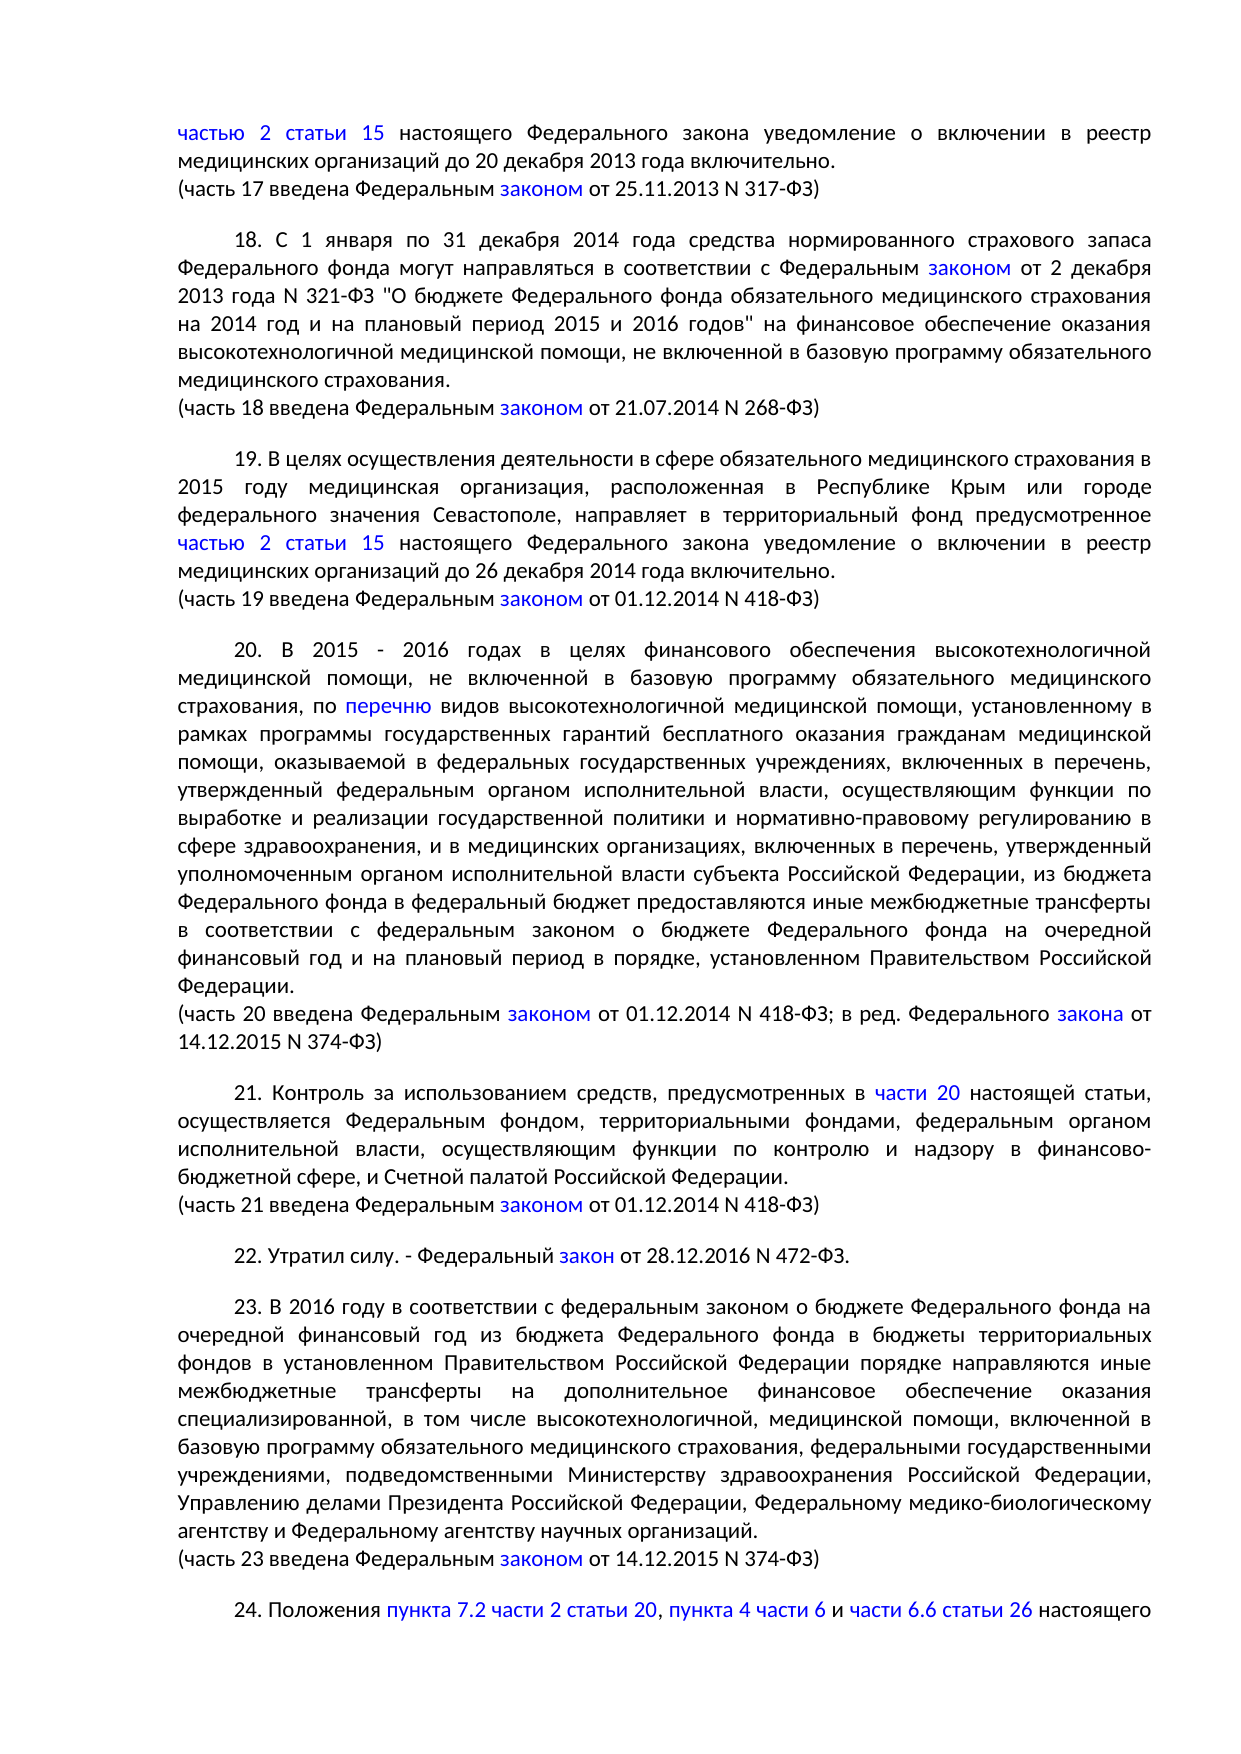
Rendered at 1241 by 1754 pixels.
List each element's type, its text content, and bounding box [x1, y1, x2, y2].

text (часть 18 введена Федеральным законом от 21.07.2014 N 268-ФЗ) [177, 393, 1152, 421]
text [177, 118, 1152, 174]
text (часть 21 введена Федеральным законом от 01.12.2014 N 418-ФЗ) [177, 1191, 1152, 1218]
text 20. В 2015 - 2016 годах в целях финансового обеспечения высокотехнологичной медицинской помощи, не включенной в базовую программу обязательного медицинского страхования, по перечню видов высокотехнологичной медицинской помощи, установленному в рамках программы государственных гарантий бесплатного оказания гражданам медицинской помощи, оказываемой в федеральных государственных учреждениях, включенных в перечень, утвержденный федеральным органом исполнительной власти, осуществляющим функции по выработке и реализации государственной политики и нормативно-правовому регулированию в сфере здравоохранения, и в медицинских организациях, включенных в перечень, утвержденный уполномоченным органом исполнительной власти субъекта Российской Федерации, из бюджета Федерального фонда в федеральный бюджет предоставляются иные межбюджетные трансферты в соответствии с федеральным законом о бюджете Федерального фонда на очередной финансовый год и на плановый период в порядке, установленном Правительством Российской Федерации. [177, 635, 1152, 999]
text (часть 20 введена Федеральным законом от 01.12.2014 N 418-ФЗ; в ред. Федерального закона от 14.12.2015 N 374-ФЗ) [177, 999, 1152, 1056]
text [177, 1596, 1152, 1623]
text 19. В целях осуществления деятельности в сфере обязательного медицинского страхования в 2015 году медицинская организация, расположенная в Республике Крым или городе федерального значения Севастополе, направляет в территориальный фонд предусмотренное частью 2 статьи 15 настоящего Федерального закона уведомление о включении в реестр медицинских организаций до 26 декабря 2014 года включительно. [177, 444, 1152, 584]
text (часть 17 введена Федеральным законом от 25.11.2013 N 317-ФЗ) [177, 174, 1152, 202]
text (часть 19 введена Федеральным законом от 01.12.2014 N 418-ФЗ) [177, 584, 1152, 612]
text 21. Контроль за использованием средств, предусмотренных в части 20 настоящей статьи, осуществляется Федеральным фондом, территориальными фондами, федеральным органом исполнительной власти, осуществляющим функции по контролю и надзору в финансово-бюджетной сфере, и Счетной палатой Российской Федерации. [177, 1078, 1152, 1191]
text (часть 23 введена Федеральным законом от 14.12.2015 N 374-ФЗ) [177, 1544, 1152, 1573]
text 22. Утратил силу. - Федеральный закон от 28.12.2016 N 472-ФЗ. [177, 1241, 1152, 1269]
text 18. С 1 января по 31 декабря 2014 года средства нормированного страхового запаса Федерального фонда могут направляться в соответствии с Федеральным законом от 2 декабря 2013 года N 321-ФЗ "О бюджете Федерального фонда обязательного медицинского страхования на 2014 год и на плановый период 2015 и 2016 годов" на финансовое обеспечение оказания высокотехнологичной медицинской помощи, не включенной в базовую программу обязательного медицинского страхования. [177, 225, 1152, 393]
text 23. В 2016 году в соответствии с федеральным законом о бюджете Федерального фонда на очередной финансовый год из бюджета Федерального фонда в бюджеты территориальных фондов в установленном Правительством Российской Федерации порядке направляются иные межбюджетные трансферты на дополнительное финансовое обеспечение оказания специализированной, в том числе высокотехнологичной, медицинской помощи, включенной в базовую программу обязательного медицинского страхования, федеральными государственными учреждениями, подведомственными Министерству здравоохранения Российской Федерации, Управлению делами Президента Российской Федерации, Федеральному медико-биологическому агентству и Федеральному агентству научных организаций. [177, 1292, 1152, 1544]
